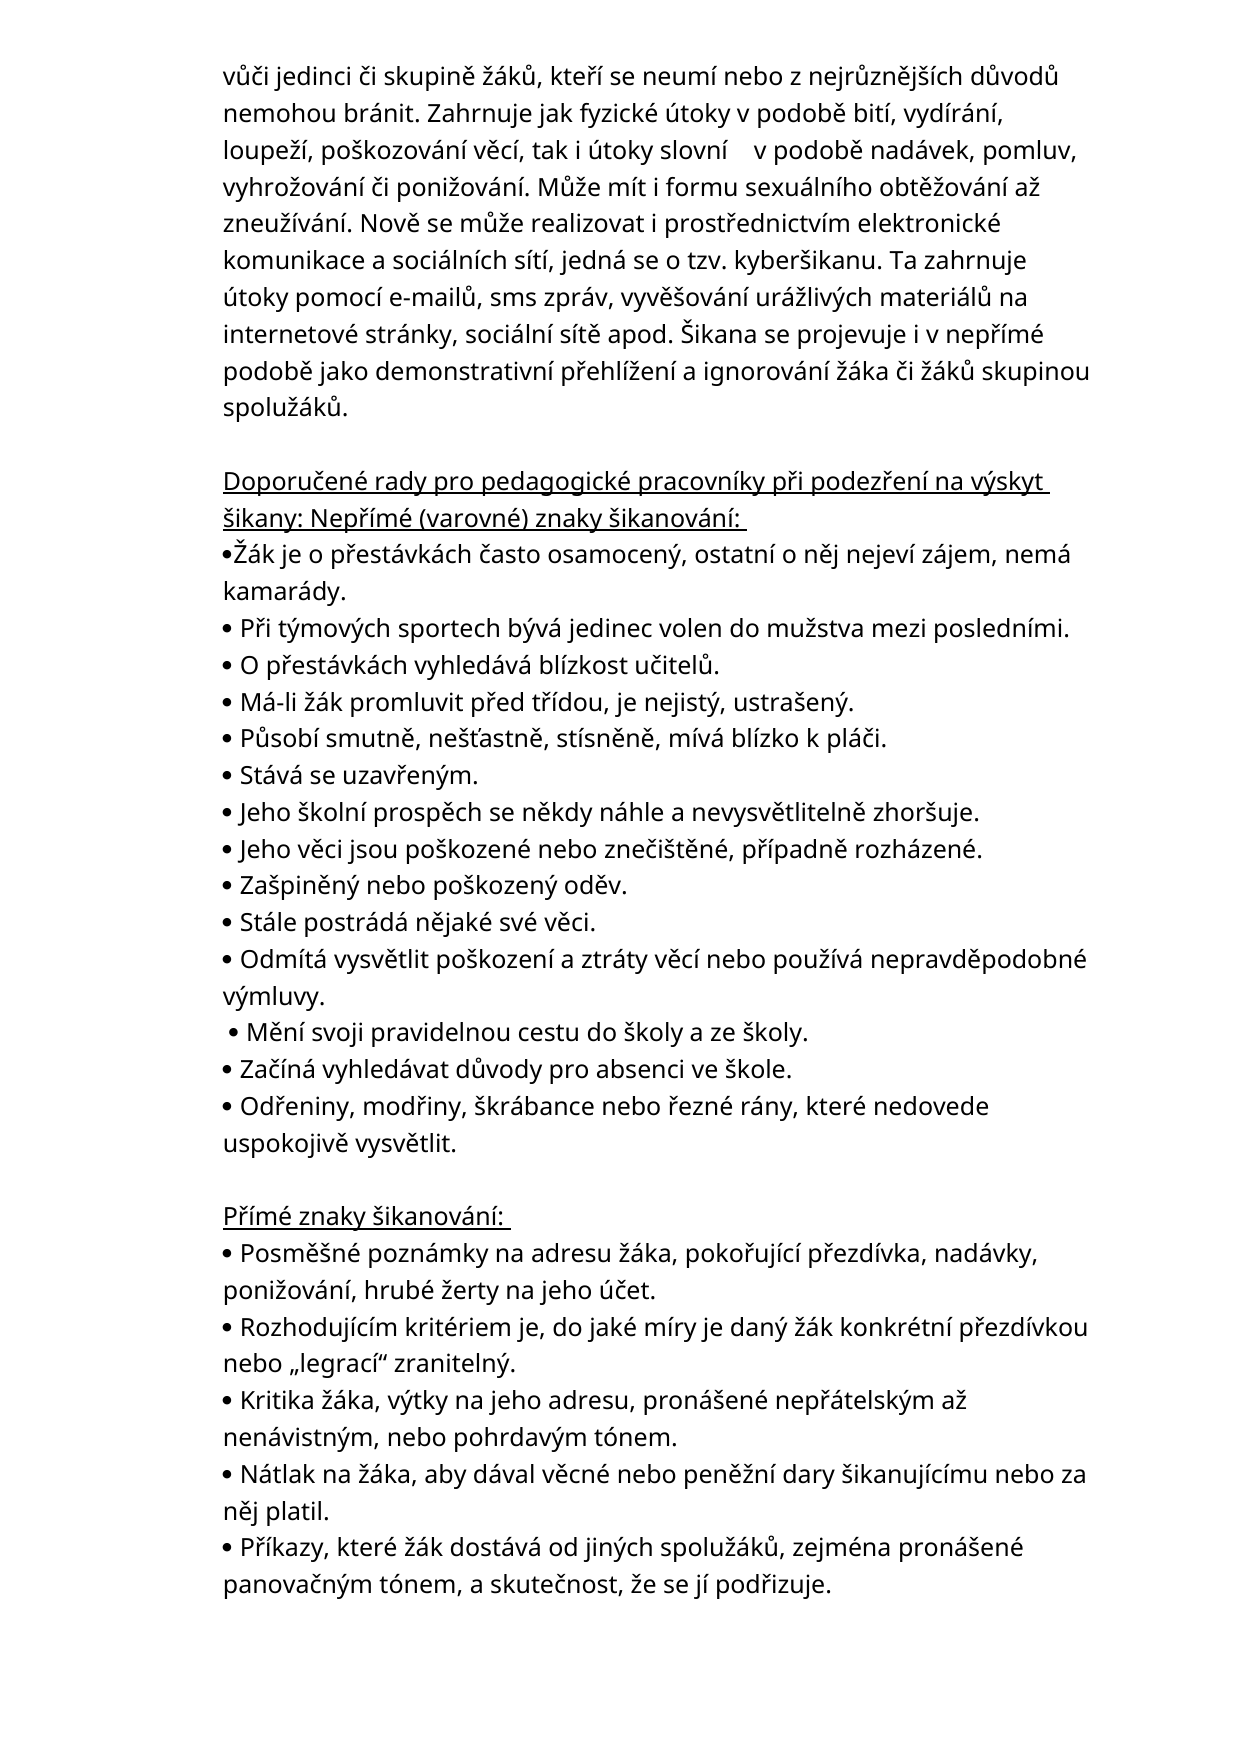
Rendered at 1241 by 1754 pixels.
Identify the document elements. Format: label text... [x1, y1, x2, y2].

list Přímé znaky šikanování: [223, 1199, 1092, 1233]
list Doporučené rady pro pedagogické pracovníky při podezření na výskyt šikany: Nepřímé (varovné) znaky šikanování: [223, 463, 1092, 534]
list Stále postrádá nějaké své věci. [223, 905, 1092, 939]
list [223, 59, 1092, 424]
list Jeho věci jsou poškozené nebo znečištěné, případně rozházené. [223, 831, 1092, 865]
list Stává se uzavřeným. [223, 758, 1092, 792]
list Při týmových sportech bývá jedinec volen do mužstva mezi posledními. [223, 611, 1092, 645]
list Kritika žáka, výtky na jeho adresu, pronášené nepřátelským až nenávistným, nebo pohrdavým tónem. [223, 1383, 1092, 1454]
list O přestávkách vyhledává blízkost učitelů. [223, 647, 1092, 681]
list Odřeniny, modřiny, škrábance nebo řezné rány, které nedovede uspokojivě vysvětlit. [223, 1089, 1092, 1159]
list Posměšné poznámky na adresu žáka, pokořující přezdívka, nadávky, ponižování, hrubé žerty na jeho účet. [223, 1236, 1092, 1307]
list Žák je o přestávkách často osamocený, ostatní o něj nejeví zájem, nemá kamarády. [223, 537, 1092, 608]
list Působí smutně, nešťastně, stísněně, mívá blízko k pláči. [223, 721, 1092, 755]
list Začíná vyhledávat důvody pro absenci ve škole. [223, 1052, 1092, 1086]
list Rozhodujícím kritériem je, do jaké míry je daný žák konkrétní přezdívkou nebo „legrací“ zranitelný. [223, 1309, 1092, 1380]
list Má-li žák promluvit před třídou, je nejistý, ustrašený. [223, 684, 1092, 718]
list Příkazy, které žák dostává od jiných spolužáků, zejména pronášené panovačným tónem, a skutečnost, že se jí podřizuje. [223, 1530, 1092, 1601]
list Jeho školní prospěch se někdy náhle a nevysvětlitelně zhoršuje. [223, 794, 1092, 828]
list Nátlak na žáka, aby dával věcné nebo peněžní dary šikanujícímu nebo za něj platil. [223, 1456, 1092, 1527]
list Odmítá vysvětlit poškození a ztráty věcí nebo používá nepravděpodobné výmluvy. [223, 942, 1092, 1012]
list Zašpiněný nebo poškozený oděv. [223, 868, 1092, 902]
list Mění svoji pravidelnou cestu do školy a ze školy. [223, 1015, 1092, 1049]
